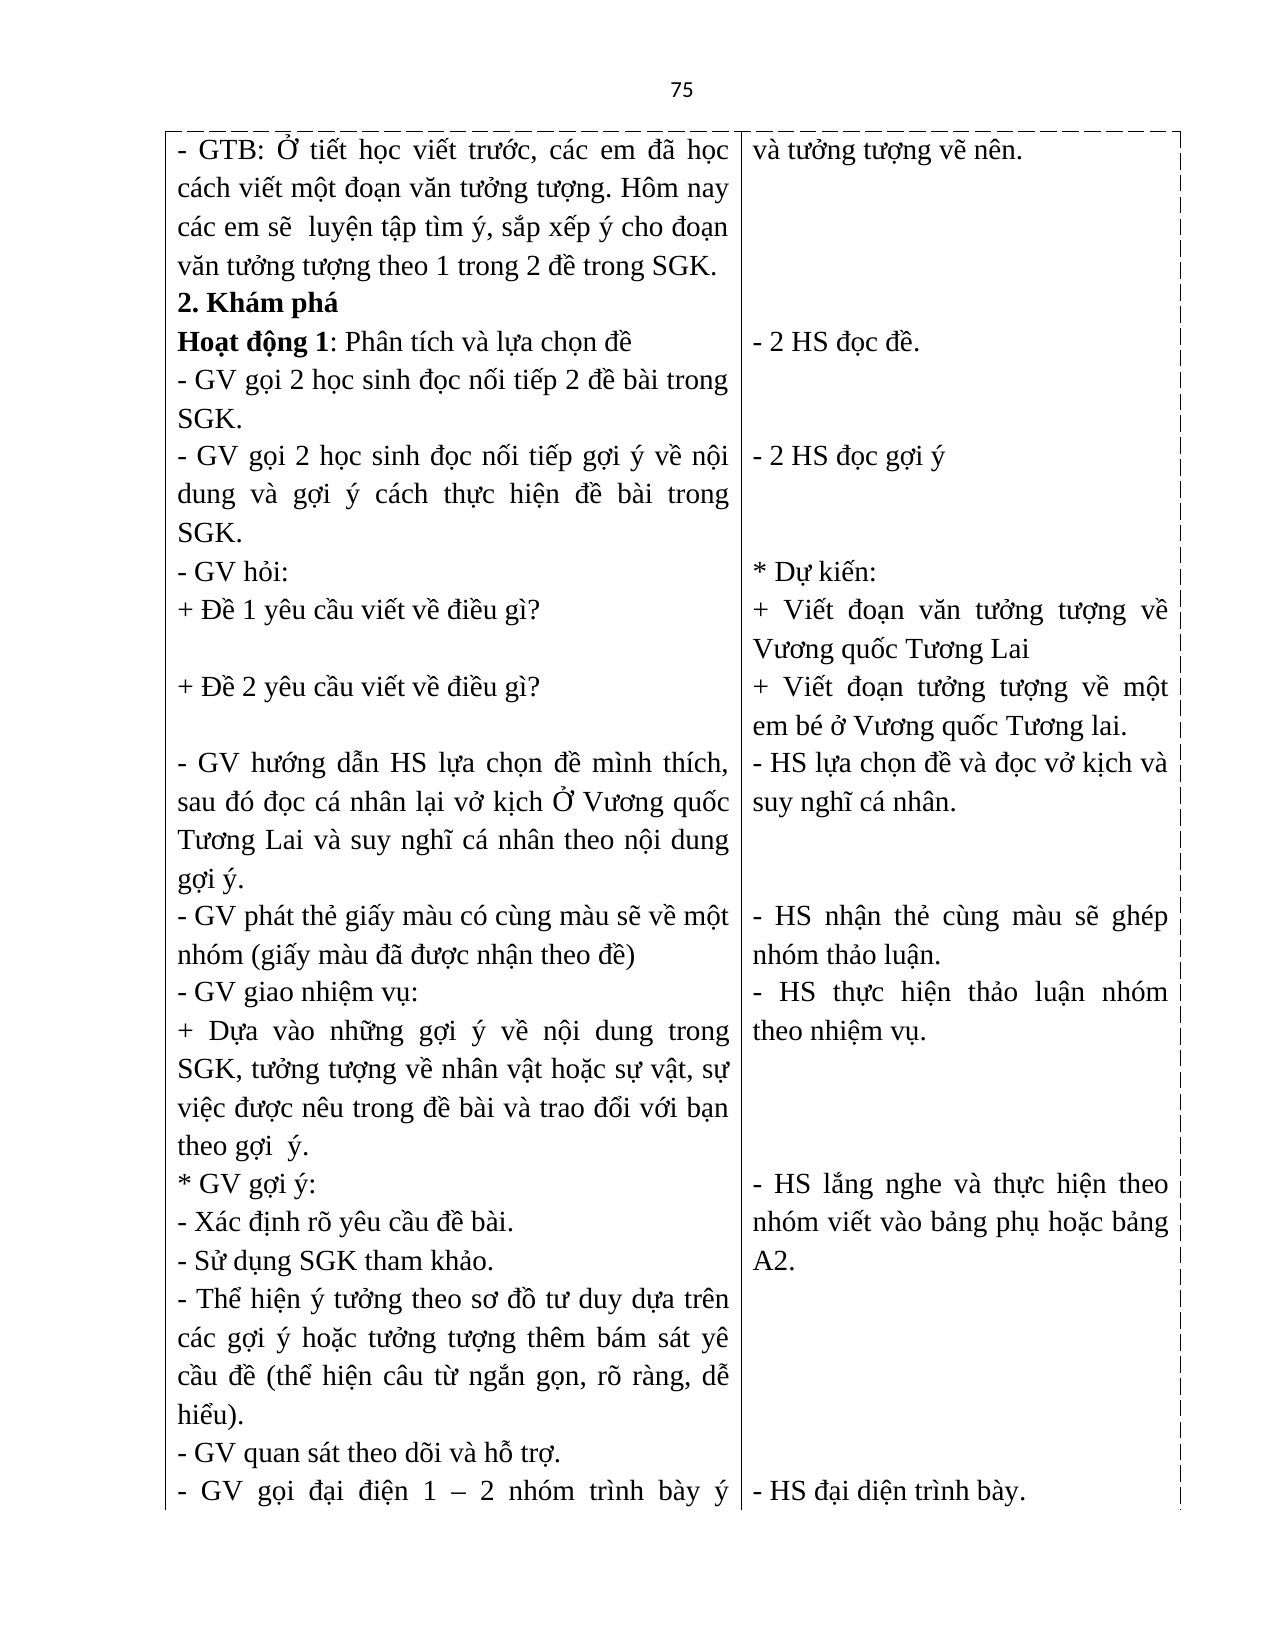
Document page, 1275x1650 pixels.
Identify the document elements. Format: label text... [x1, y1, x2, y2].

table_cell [166, 131, 741, 285]
table_cell - GV phát thẻ giấy màu có cùng màu sẽ về một nhóm (giấy màu đã được nhận theo đề) [166, 898, 741, 974]
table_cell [742, 1473, 1180, 1510]
table_cell - HS lựa chọn đề và đọc vở kịch và suy nghĩ cá nhân. [742, 745, 1180, 898]
table_cell 2. Khám phá Hoạt động 1: Phân tích và lựa chọn đề - GV gọi 2 học sinh đọc nối tiếp 2 đề bài trong SGK. [166, 285, 741, 438]
table_cell - 2 HS đọc đề. [742, 285, 1180, 438]
table_cell - GV giao nhiệm vụ: + Dựa vào những gợi ý về nội dung trong SGK, tưởng tượng về nhân vật hoặc sự vật, sự việc được nêu trong đề bài và trao đổi với bạn theo gợi ý. [166, 974, 741, 1166]
table_cell - HS nhận thẻ cùng màu sẽ ghép nhóm thảo luận. [742, 898, 1180, 974]
table_cell * GV gợi ý: - Xác định rõ yêu cầu đề bài. - Sử dụng SGK tham khảo. - Thể hiện ý tưởng theo sơ đồ tư duy dựa trên các gợi ý hoặc tưởng tượng thêm bám sát yê cầu đề (thể hiện câu từ ngắn gọn, rõ ràng, dễ hiểu). - GV quan sát theo dõi và hỗ trợ. [166, 1166, 741, 1473]
table_cell - HS thực hiện thảo luận nhóm theo nhiệm vụ. [742, 974, 1180, 1166]
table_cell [166, 1473, 741, 1510]
table_cell - HS lắng nghe và thực hiện theo nhóm viết vào bảng phụ hoặc bảng A2. [742, 1166, 1180, 1473]
table_cell - GV gọi 2 học sinh đọc nối tiếp gợi ý về nội dung và gợi ý cách thực hiện đề bài trong SGK. - GV hỏi: + Đề 1 yêu cầu viết về điều gì? + Đề 2 yêu cầu viết về điều gì? [166, 438, 741, 745]
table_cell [742, 131, 1180, 285]
table_cell - 2 HS đọc gợi ý * Dự kiến: + Viết đoạn văn tưởng tượng về Vương quốc Tương Lai + Viết đoạn tưởng tượng về một em bé ở Vương quốc Tương lai. [742, 438, 1180, 745]
table_cell - GV hướng dẫn HS lựa chọn đề mình thích, sau đó đọc cá nhân lại vở kịch Ở Vương quốc Tương Lai và suy nghĩ cá nhân theo nội dung gợi ý. [166, 745, 741, 898]
